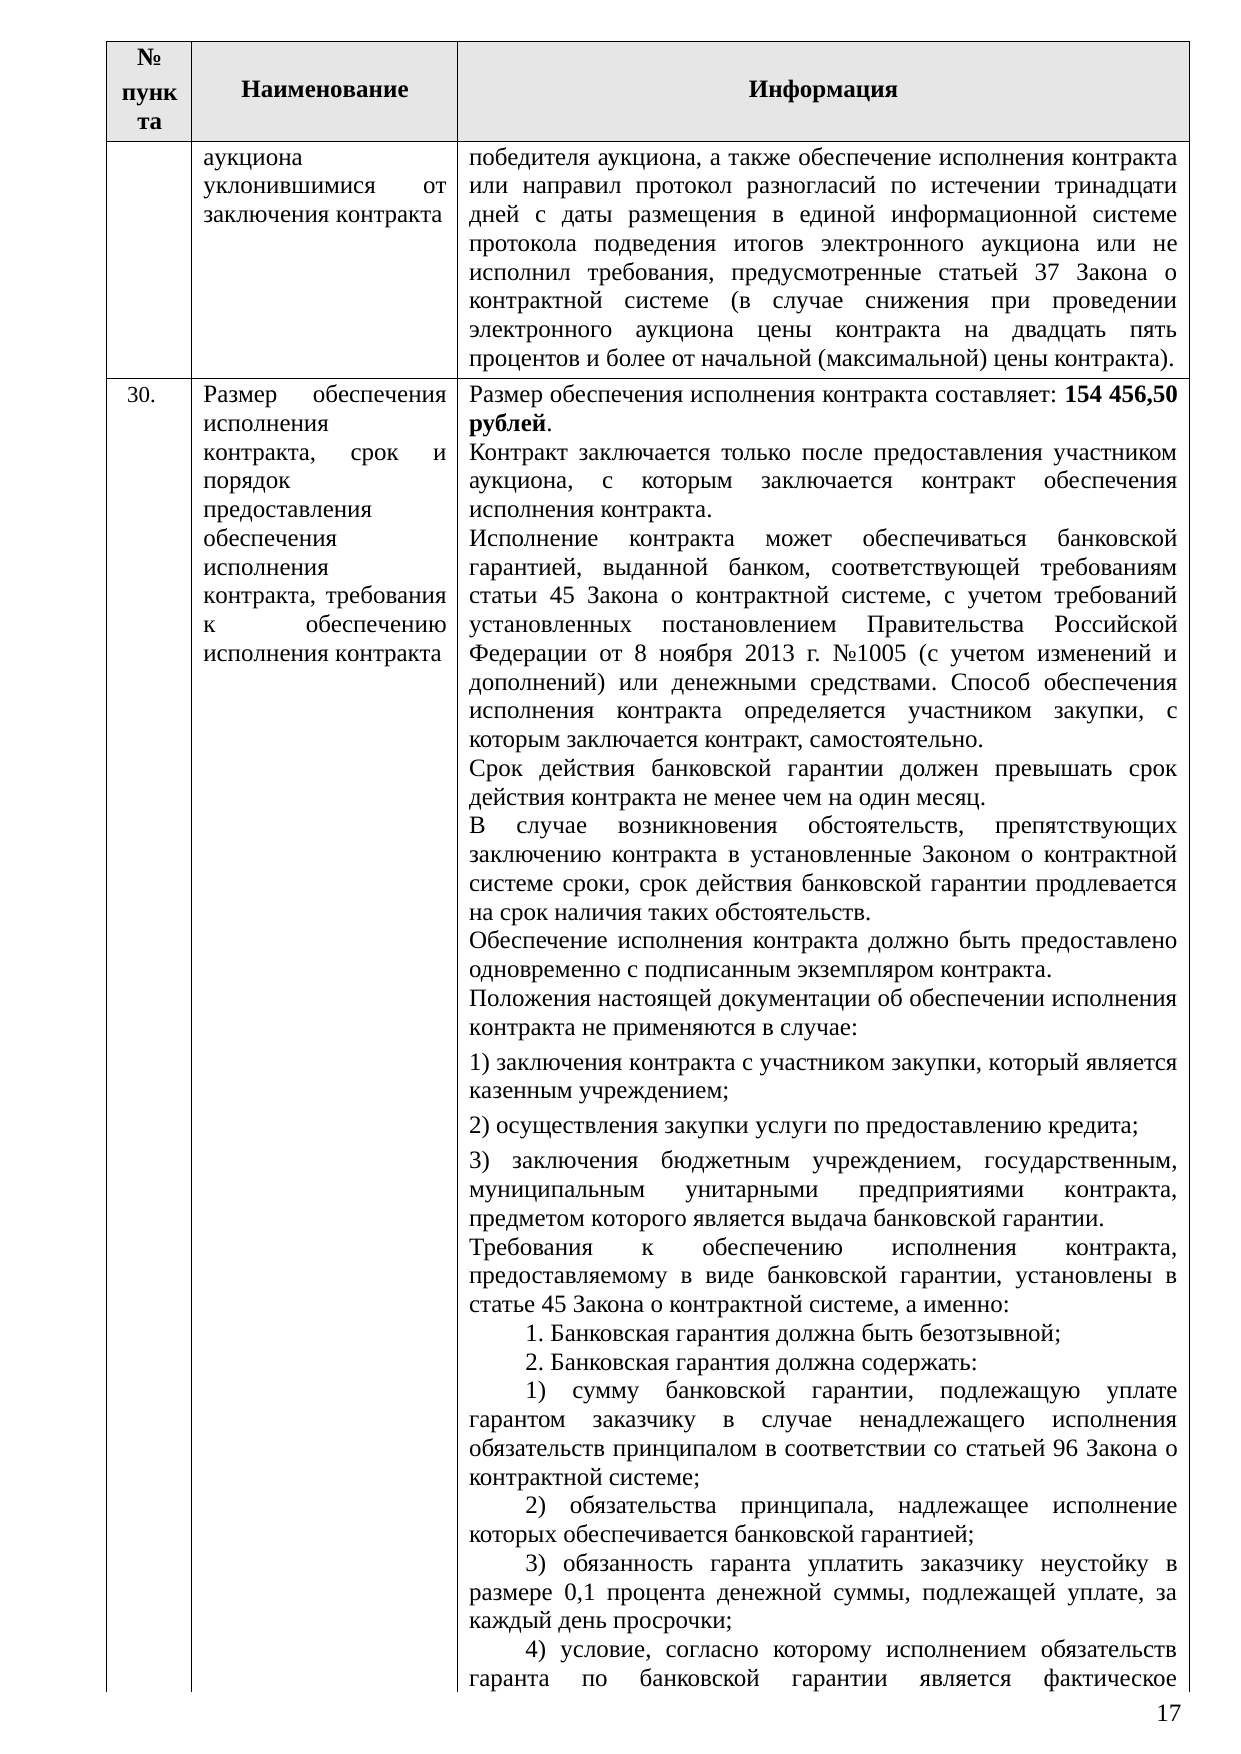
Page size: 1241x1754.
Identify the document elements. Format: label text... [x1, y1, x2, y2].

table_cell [192, 142, 457, 378]
table_cell [107, 142, 191, 378]
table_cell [458, 379, 1189, 1692]
table_header Наименование [192, 42, 457, 141]
table_header № пункта [107, 42, 191, 141]
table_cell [458, 142, 1189, 378]
table_header Информация [458, 42, 1189, 141]
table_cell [192, 379, 457, 1692]
table_cell [107, 379, 191, 1692]
